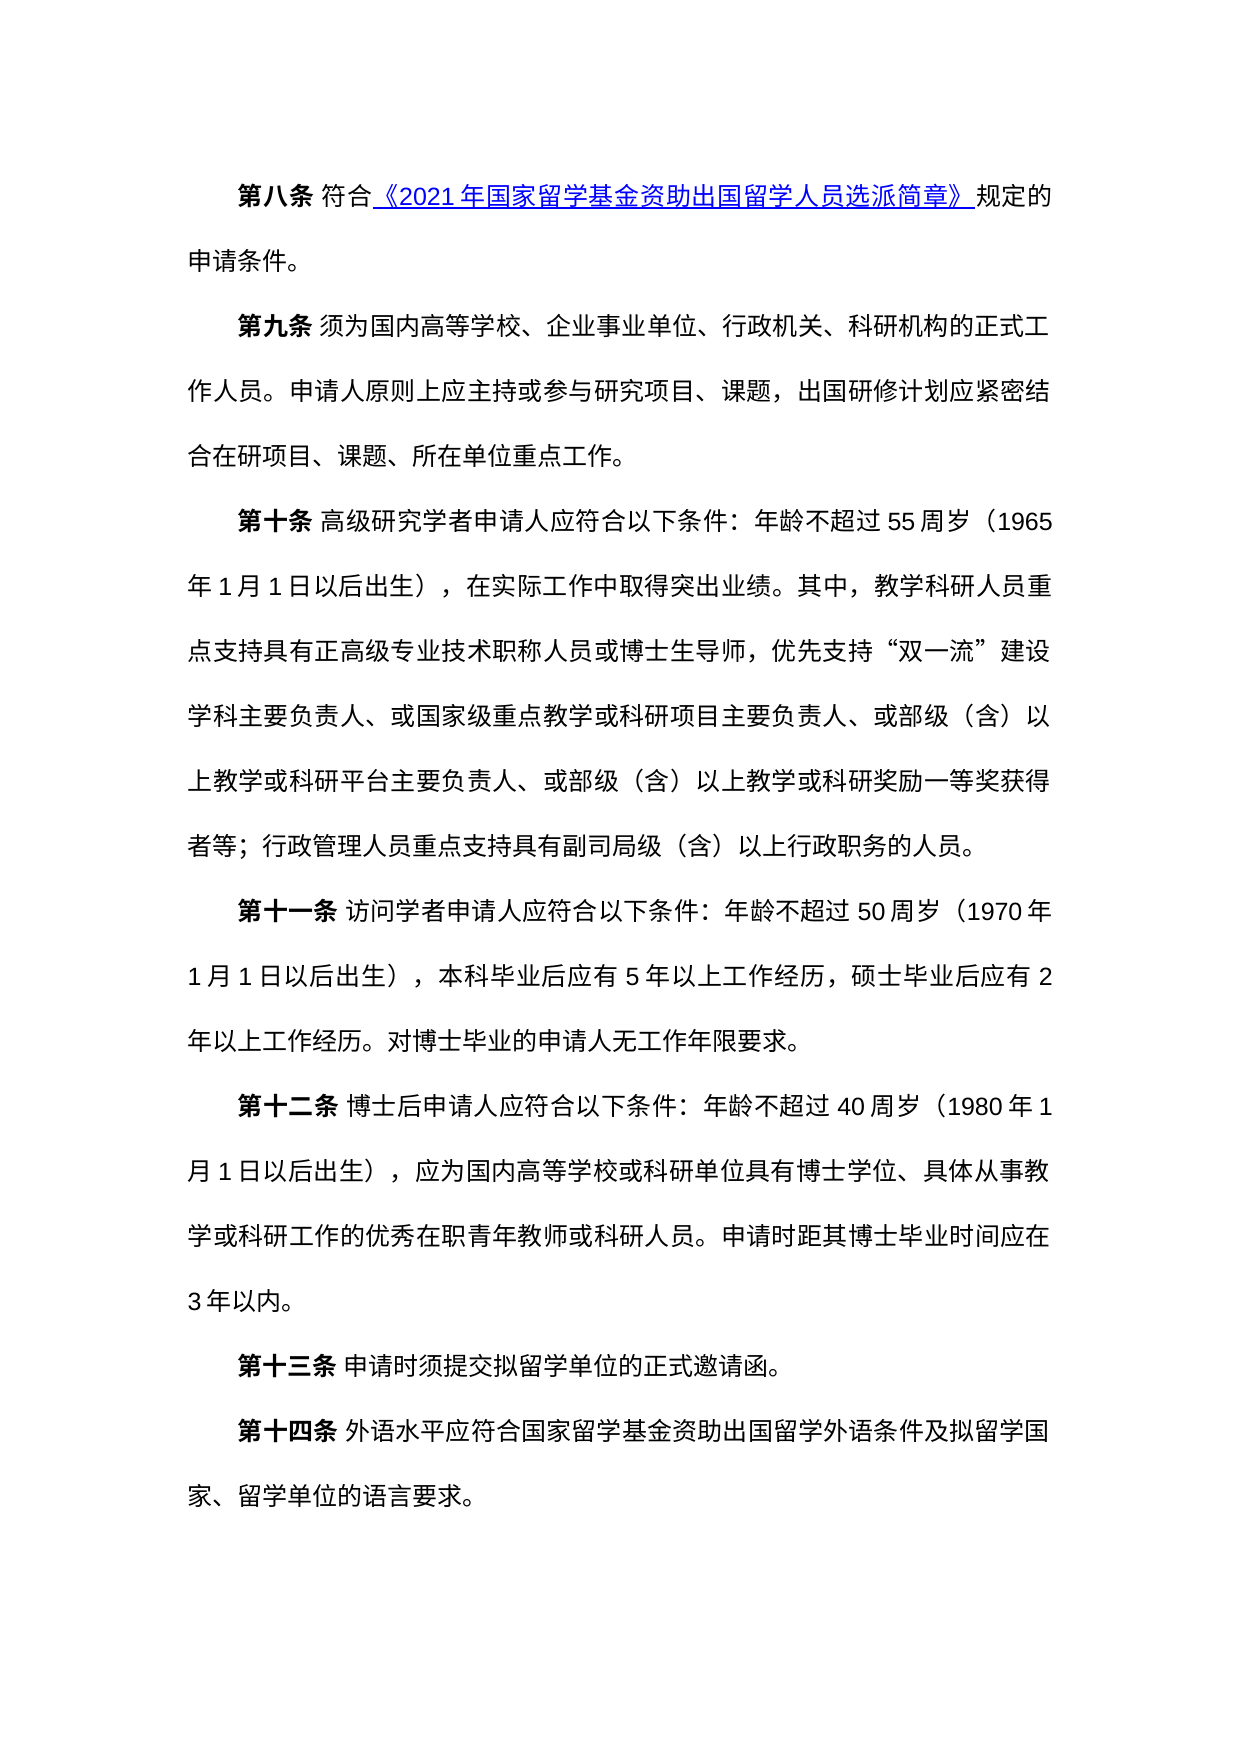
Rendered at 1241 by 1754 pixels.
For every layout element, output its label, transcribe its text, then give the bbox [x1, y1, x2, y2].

text 第八条 符合《2021年国家留学基金资助出国留学人员选派简章》规定的申请条件。 [187, 162, 1053, 292]
text 第九条 须为国内高等学校、企业事业单位、行政机关、科研机构的正式工作人员。申请人原则上应主持或参与研究项目、课题，出国研修计划应紧密结合在研项目、课题、所在单位重点工作。 [187, 292, 1053, 487]
text 第十一条 访问学者申请人应符合以下条件：年龄不超过50周岁（1970年1月1日以后出生），本科毕业后应有5年以上工作经历，硕士毕业后应有2年以上工作经历。对博士毕业的申请人无工作年限要求。 [187, 877, 1053, 1072]
text 第十二条 博士后申请人应符合以下条件：年龄不超过40周岁（1980年1月1日以后出生），应为国内高等学校或科研单位具有博士学位、具体从事教学或科研工作的优秀在职青年教师或科研人员。申请时距其博士毕业时间应在3年以内。 [187, 1072, 1053, 1332]
text 第十条 高级研究学者申请人应符合以下条件：年龄不超过55周岁（1965年1月1日以后出生），在实际工作中取得突出业绩。其中，教学科研人员重点支持具有正高级专业技术职称人员或博士生导师，优先支持“双一流”建设学科主要负责人、或国家级重点教学或科研项目主要负责人、或部级（含）以上教学或科研平台主要负责人、或部级（含）以上教学或科研奖励一等奖获得者等；行政管理人员重点支持具有副司局级（含）以上行政职务的人员。 [187, 487, 1053, 877]
text 第十三条 申请时须提交拟留学单位的正式邀请函。 [187, 1332, 1053, 1397]
text 第十四条 外语水平应符合国家留学基金资助出国留学外语条件及拟留学国家、留学单位的语言要求。 [187, 1397, 1053, 1527]
